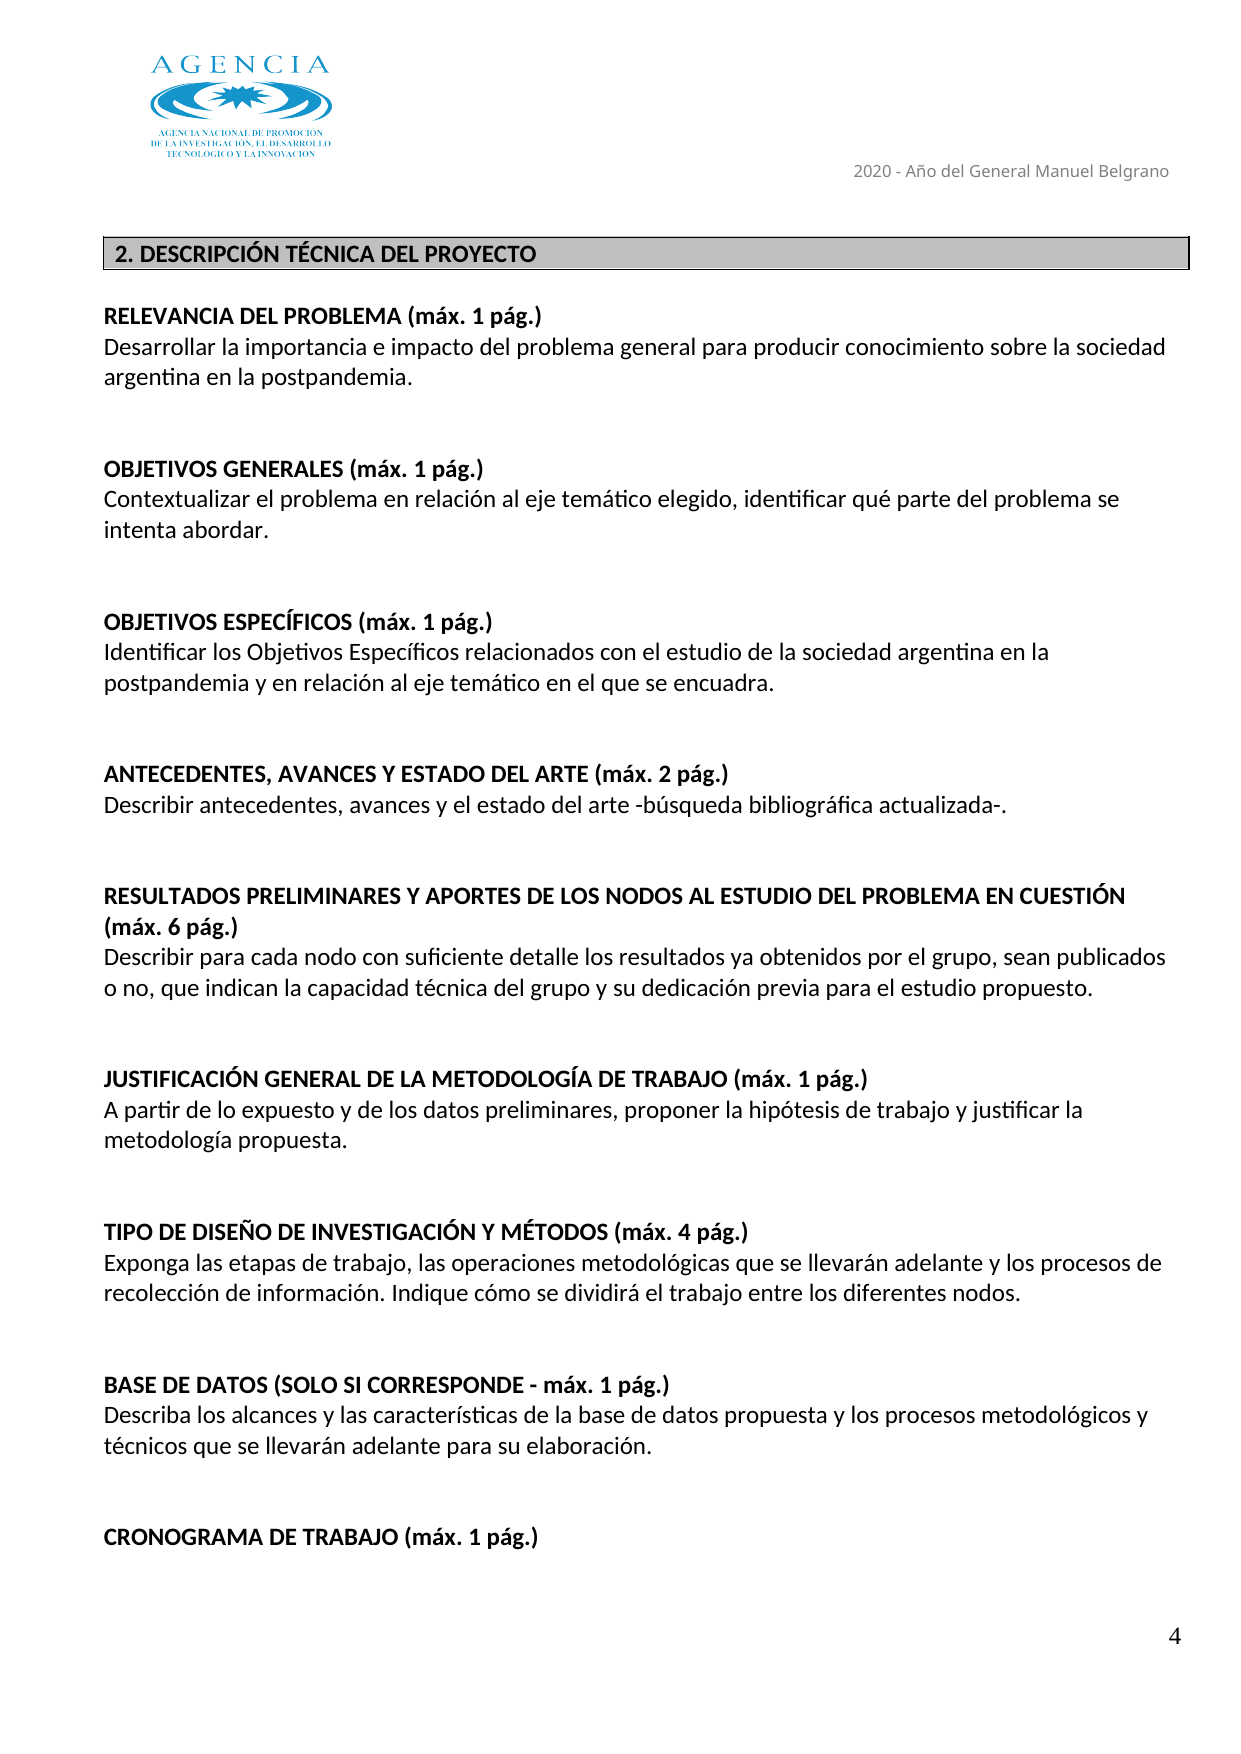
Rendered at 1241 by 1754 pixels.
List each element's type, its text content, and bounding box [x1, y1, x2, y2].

text Identificar los Objetivos Específicos relacionados con el estudio de la sociedad argentina en la postpandemia y en relación al eje temático en el que se encuadra. [103, 636, 1181, 697]
text TIPO DE DISEÑO DE INVESTIGACIÓN Y MÉTODOS (máx. 4 pág.) [103, 1216, 1181, 1247]
text Describa los alcances y las características de la base de datos propuesta y los procesos metodológicos y técnicos que se llevarán adelante para su elaboración. [103, 1399, 1181, 1460]
text Describir para cada nodo con suficiente detalle los resultados ya obtenidos por el grupo, sean publicados o no, que indican la capacidad técnica del grupo y su dedicación previa para el estudio propuesto. [103, 941, 1181, 1002]
picture [114, 29, 367, 177]
text OBJETIVOS GENERALES (máx. 1 pág.) [103, 453, 1181, 484]
text Describir antecedentes, avances y el estado del arte -búsqueda bibliográfica actualizada-. [103, 789, 1181, 819]
table_header 2. DESCRIPCIÓN TÉCNICA DEL PROYECTO [104, 238, 1188, 268]
text CRONOGRAMA DE TRABAJO (máx. 1 pág.) [103, 1521, 1181, 1552]
text BASE DE DATOS (SOLO SI CORRESPONDE - máx. 1 pág.) [103, 1369, 1181, 1399]
text JUSTIFICACIÓN GENERAL DE LA METODOLOGÍA DE TRABAJO (máx. 1 pág.) [103, 1063, 1181, 1094]
text Desarrollar la importancia e impacto del problema general para producir conocimiento sobre la sociedad argentina en la postpandemia. [103, 331, 1181, 392]
text Exponga las etapas de trabajo, las operaciones metodológicas que se llevarán adelante y los procesos de recolección de información. Indique cómo se dividirá el trabajo entre los diferentes nodos. [103, 1247, 1181, 1308]
text RESULTADOS PRELIMINARES Y APORTES DE LOS NODOS AL ESTUDIO DEL PROBLEMA EN CUESTIÓN (máx. 6 pág.) [103, 880, 1181, 941]
text ANTECEDENTES, AVANCES Y ESTADO DEL ARTE (máx. 2 pág.) [103, 758, 1181, 789]
text Contextualizar el problema en relación al eje temático elegido, identificar qué parte del problema se intenta abordar. [103, 484, 1181, 545]
text RELEVANCIA DEL PROBLEMA (máx. 1 pág.) [103, 301, 1181, 331]
text OBJETIVOS ESPECÍFICOS (máx. 1 pág.) [103, 606, 1181, 636]
text A partir de lo expuesto y de los datos preliminares, proponer la hipótesis de trabajo y justificar la metodología propuesta. [103, 1094, 1181, 1155]
